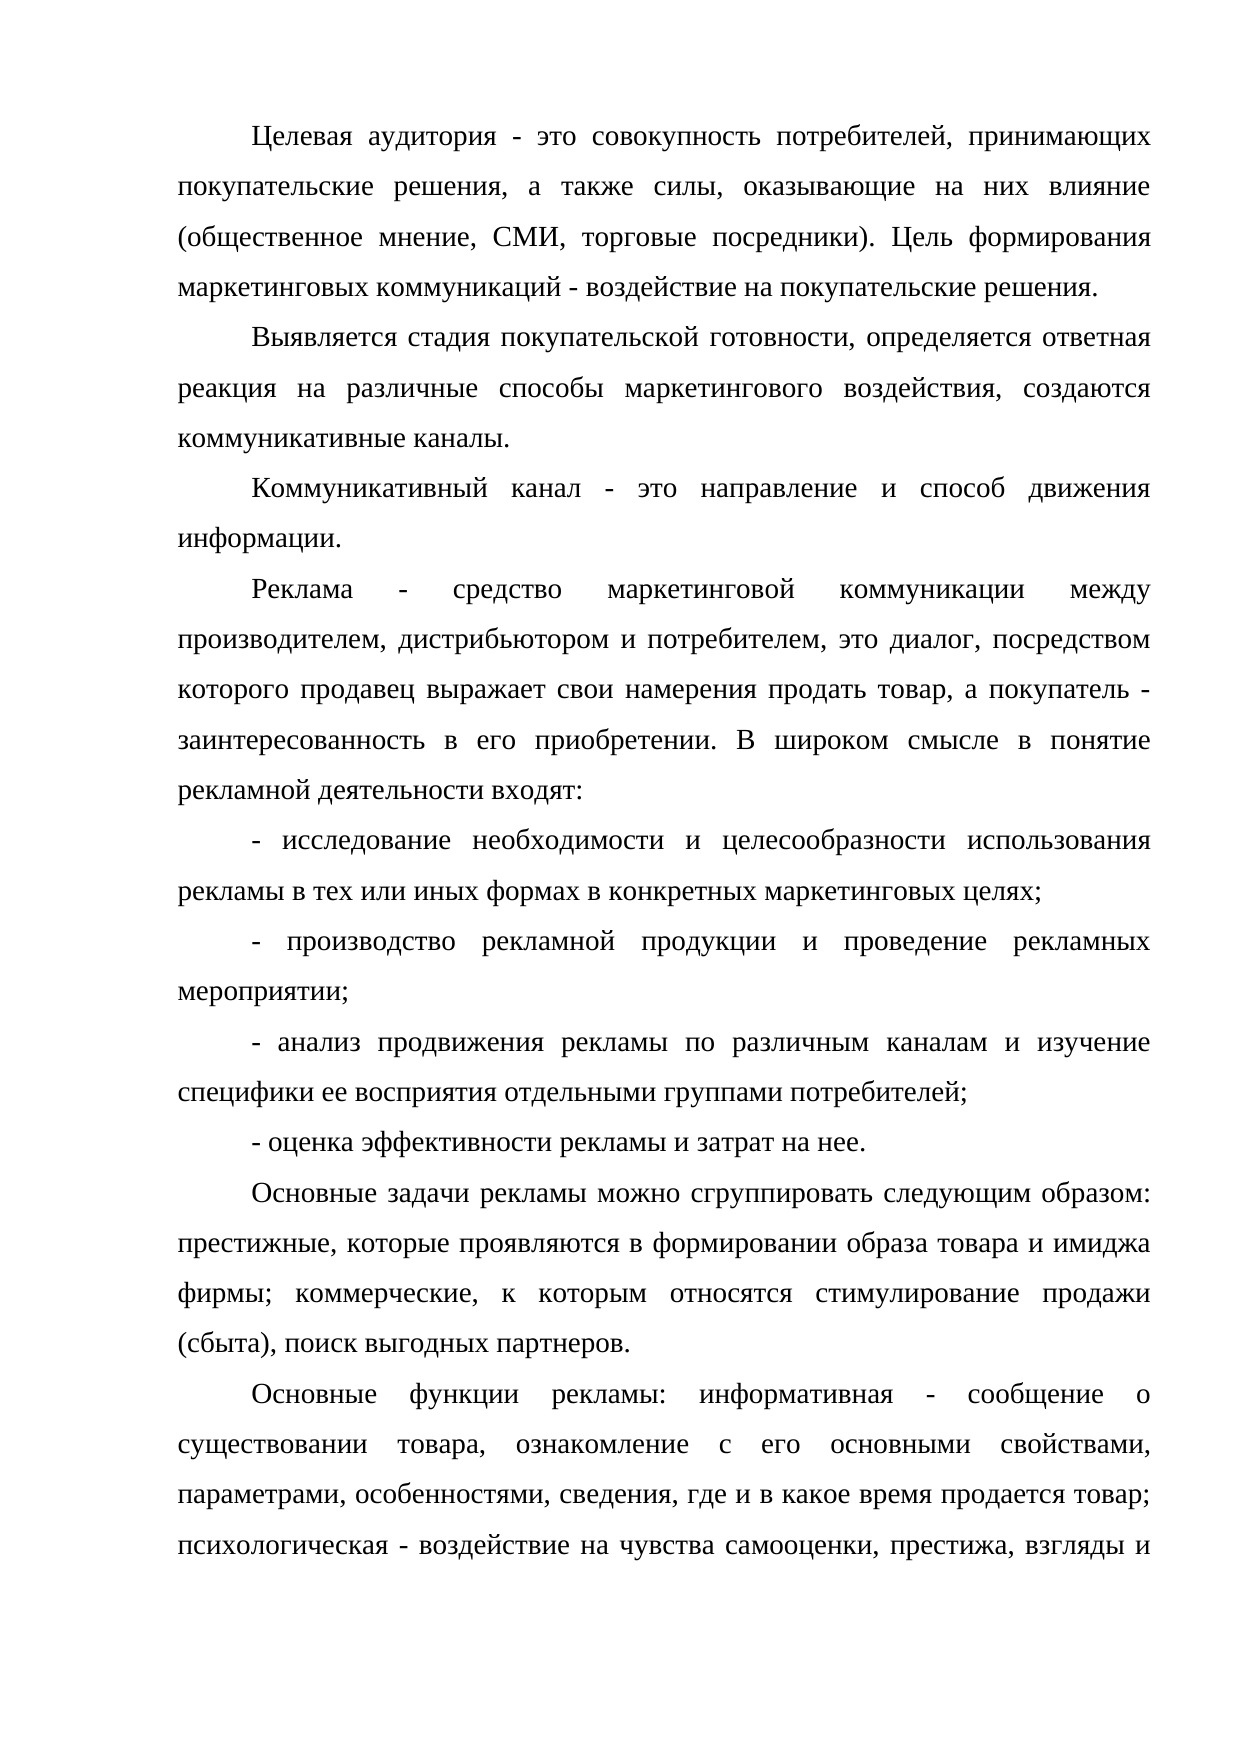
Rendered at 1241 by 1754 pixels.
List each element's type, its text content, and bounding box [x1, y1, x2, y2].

text - производство рекламной продукции и проведение рекламных мероприятии; [177, 923, 1152, 1007]
text - исследование необходимости и целесообразности использования рекламы в тех или иных формах в конкретных маркетинговых целях; [177, 822, 1152, 906]
text - анализ продвижения рекламы по различным каналам и изучение специфики ее восприятия отдельными группами потребителей; [177, 1024, 1152, 1108]
text Коммуникативный канал - это направление и способ движения информации. [177, 470, 1152, 554]
text Целевая аудитория - это совокупность потребителей, принимающих покупательские решения, а также силы, оказывающие на них влияние (общественное мнение, СМИ, торговые посредники). Цель формирования маркетинговых коммуникаций - воздействие на покупательские решения. [177, 118, 1152, 303]
text - оценка эффективности рекламы и затрат на нее. [177, 1124, 1152, 1158]
text Реклама - средство маркетинговой коммуникации между производителем, дистрибьютором и потребителем, это диалог, посредством которого продавец выражает свои намерения продать товар, а покупатель - заинтересованность в его приобретении. В широком смысле в понятие рекламной деятельности входят: [177, 571, 1152, 806]
text Основные задачи рекламы можно сгруппировать следующим образом: престижные, которые проявляются в формировании образа товара и имиджа фирмы; коммерческие, к которым относятся стимулирование продажи (сбыта), поиск выгодных партнеров. [177, 1175, 1152, 1359]
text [177, 1376, 1152, 1560]
text Выявляется стадия покупательской готовности, определяется ответная реакция на различные способы маркетингового воздействия, создаются коммуникативные каналы. [177, 319, 1152, 453]
